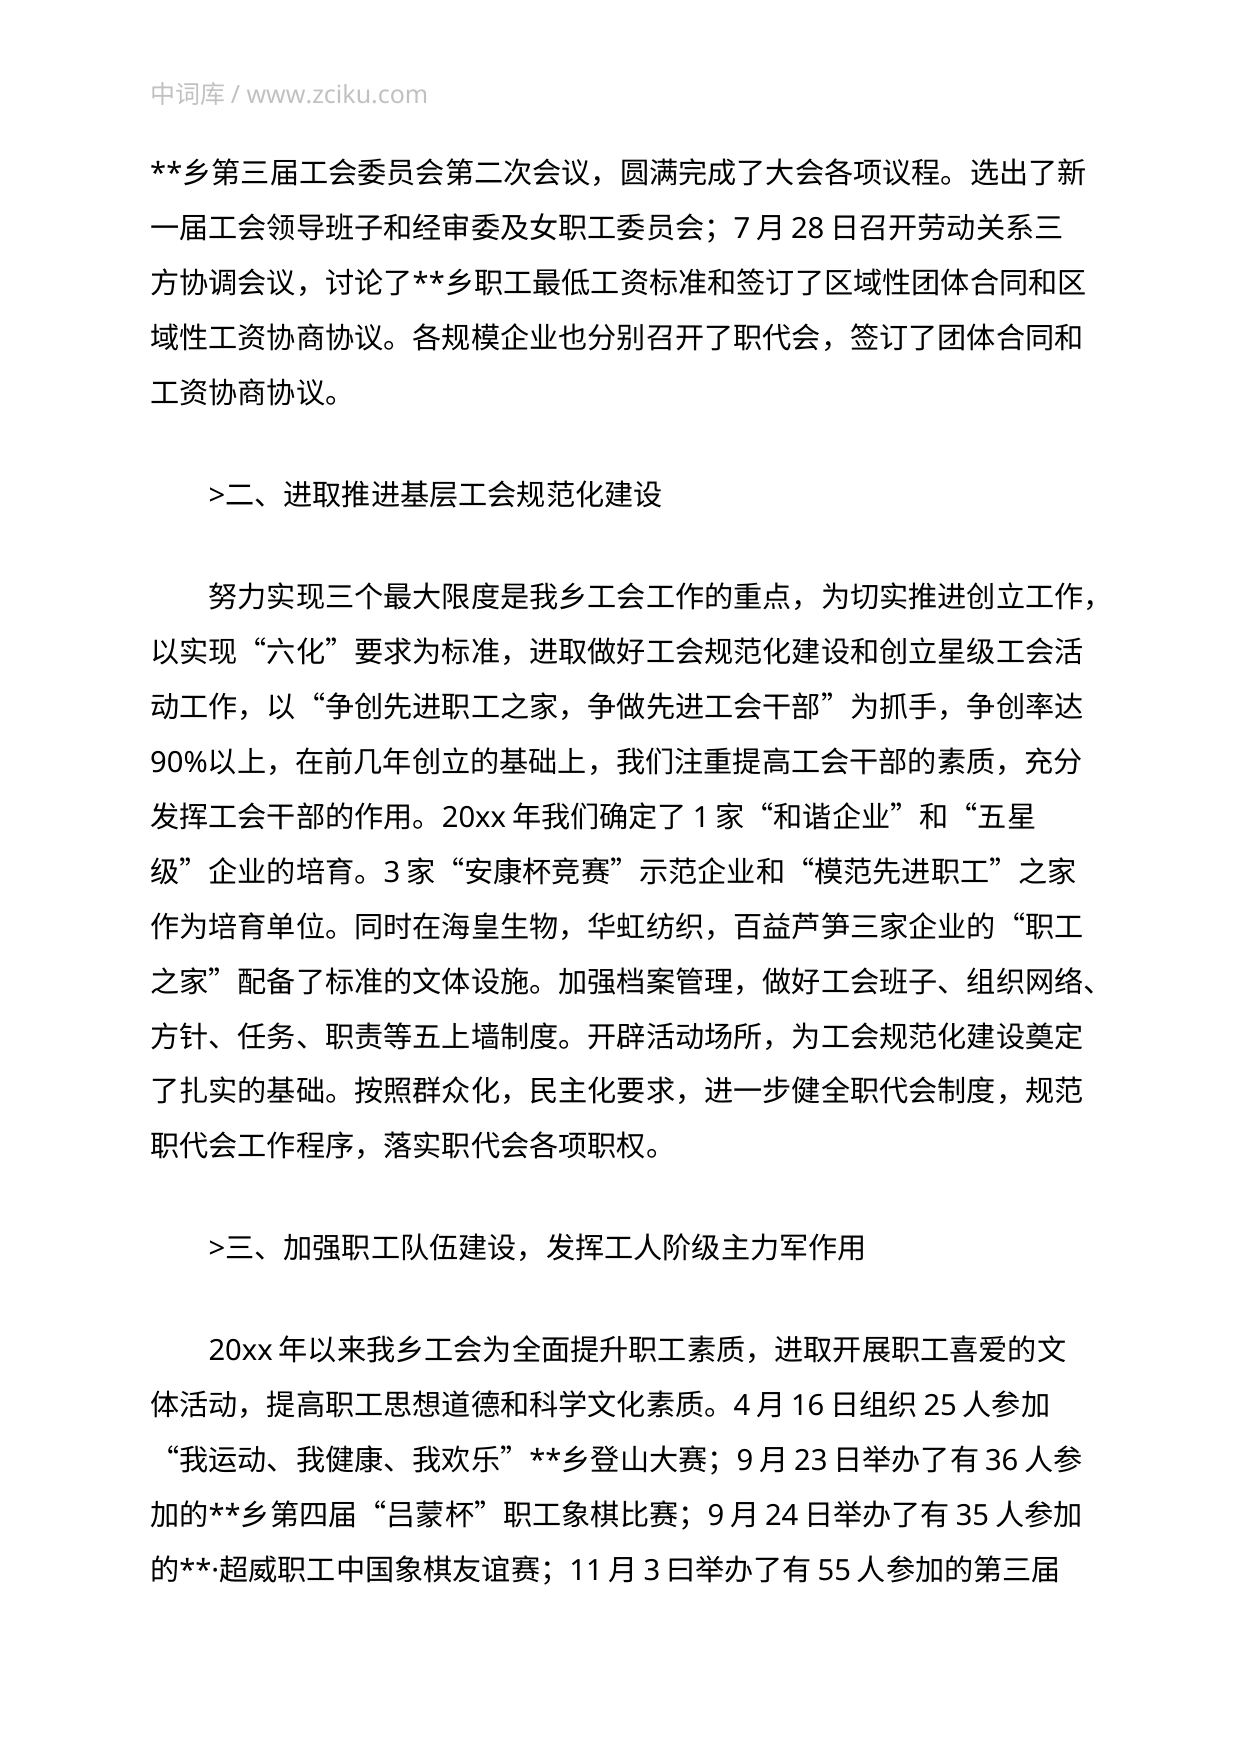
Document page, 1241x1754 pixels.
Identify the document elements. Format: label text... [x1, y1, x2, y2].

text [150, 150, 1090, 412]
text >二、进取推进基层工会规范化建设 [150, 472, 1090, 514]
text 努力实现三个最大限度是我乡工会工作的重点，为切实推进创立工作，以实现“六化”要求为标准，进取做好工会规范化建设和创立星级工会活动工作，以“争创先进职工之家，争做先进工会干部”为抓手，争创率达90%以上，在前几年创立的基础上，我们注重提高工会干部的素质，充分发挥工会干部的作用。20xx年我们确定了1家“和谐企业”和“五星级”企业的培育。3家“安康杯竞赛”示范企业和“模范先进职工”之家作为培育单位。同时在海皇生物，华虹纺织，百益芦笋三家企业的“职工之家”配备了标准的文体设施。加强档案管理，做好工会班子、组织网络、方针、任务、职责等五上墙制度。开辟活动场所，为工会规范化建设奠定了扎实的基础。按照群众化，民主化要求，进一步健全职代会制度，规范职代会工作程序，落实职代会各项职权。 [150, 574, 1090, 1165]
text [150, 1327, 1090, 1589]
text >三、加强职工队伍建设，发挥工人阶级主力军作用 [150, 1225, 1090, 1267]
